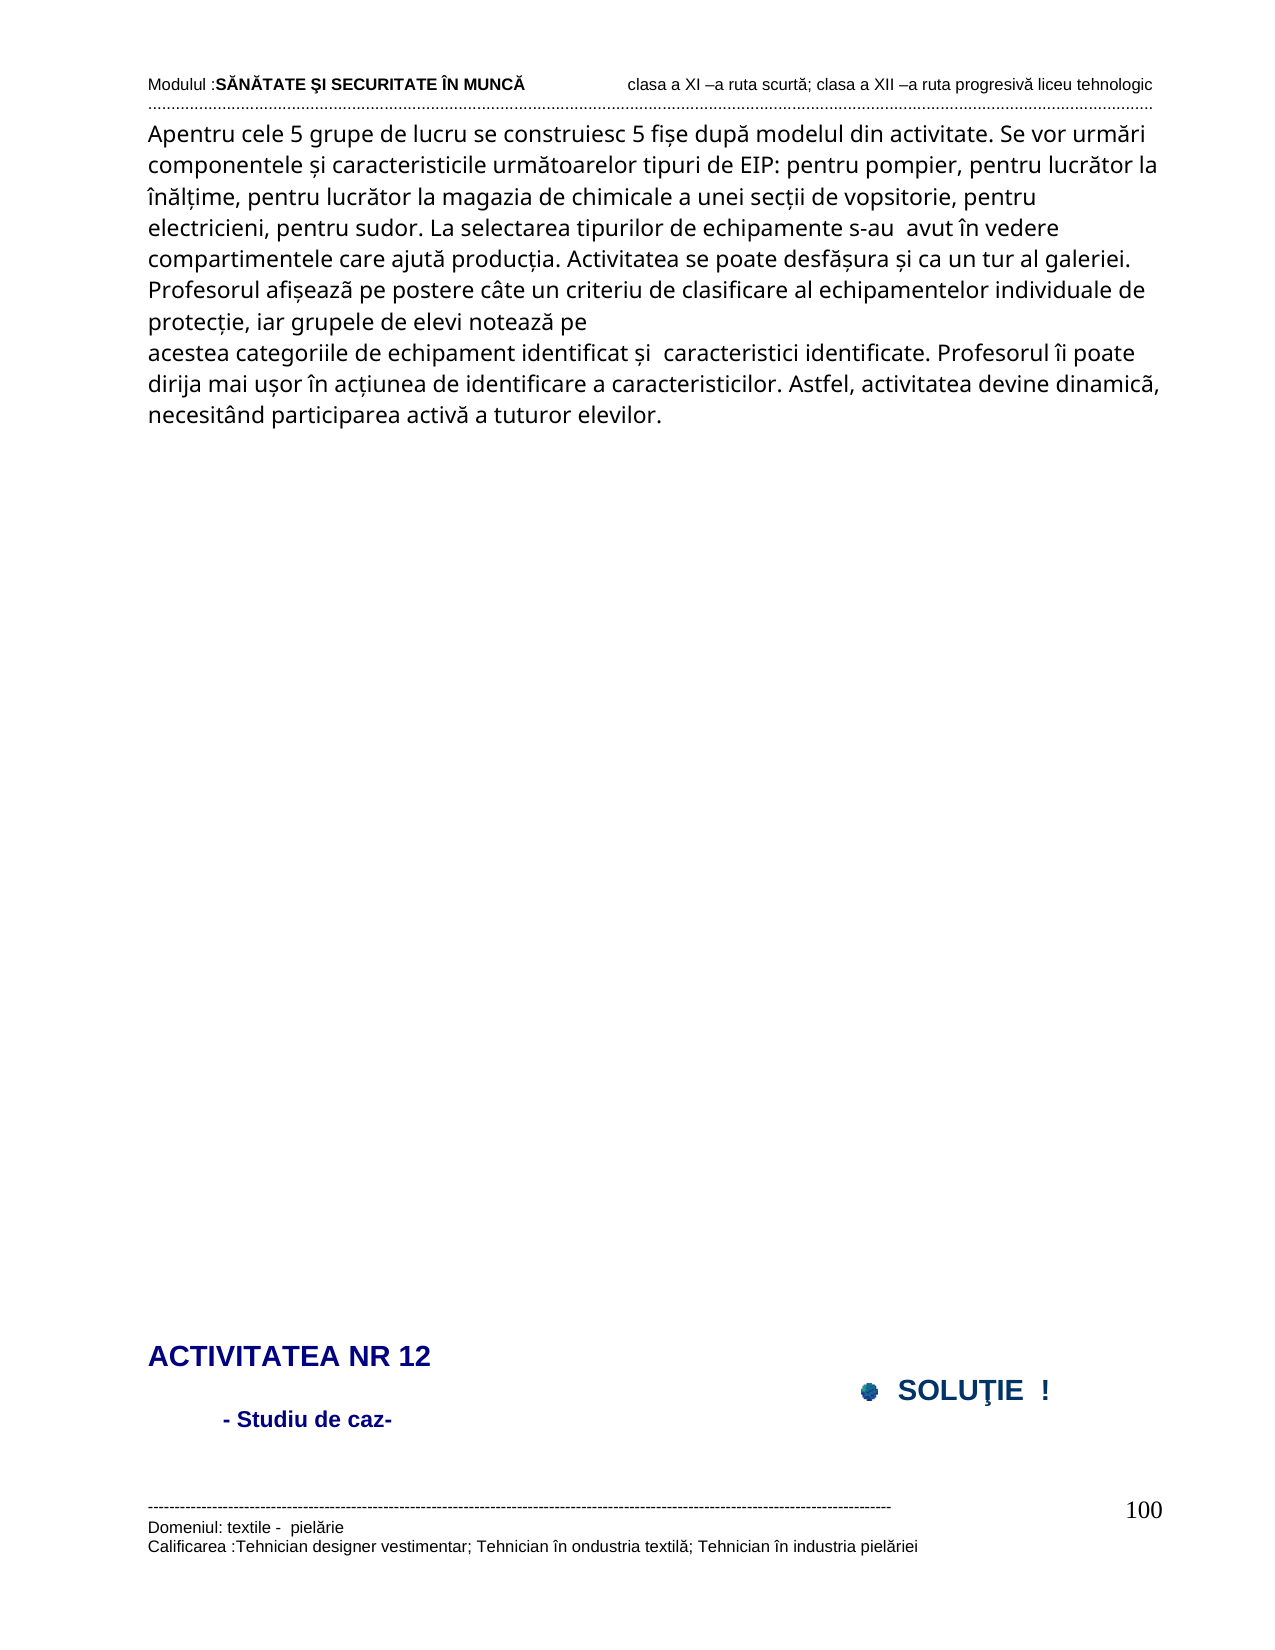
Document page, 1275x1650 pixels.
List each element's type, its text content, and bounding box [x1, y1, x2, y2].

text ACTIVITATEA NR 12 [148, 1339, 1163, 1373]
text Apentru cele 5 grupe de lucru se construiesc 5 fişe după modelul din activitate. Se vor urmări componentele şi caracteristicile următoarelor tipuri de EIP: pentru pompier, pentru lucrător la înălţime, pentru lucrător la magazia de chimicale a unei secţii de vopsitorie, pentru electricieni, pentru sudor. La selectarea tipurilor de echipamente s-au avut în vedere compartimentele care ajută producţia. Activitatea se poate desfăşura şi ca un tur al galeriei. Profesorul afişeazã pe postere câte un criteriu de clasificare al echipamentelor individuale de protecţie, iar grupele de elevi notează pe [148, 118, 1163, 337]
picture [861, 1383, 878, 1401]
text - Studiu de caz- [148, 1406, 1163, 1433]
text acestea categoriile de echipament identificat şi caracteristici identificate. Profesorul îi poate dirija mai uşor în acţiunea de identificare a caracteristicilor. Astfel, activitatea devine dinamicã, necesitând participarea activă a tuturor elevilor. [148, 337, 1163, 431]
list SOLUŢIE ! [148, 1373, 1163, 1406]
